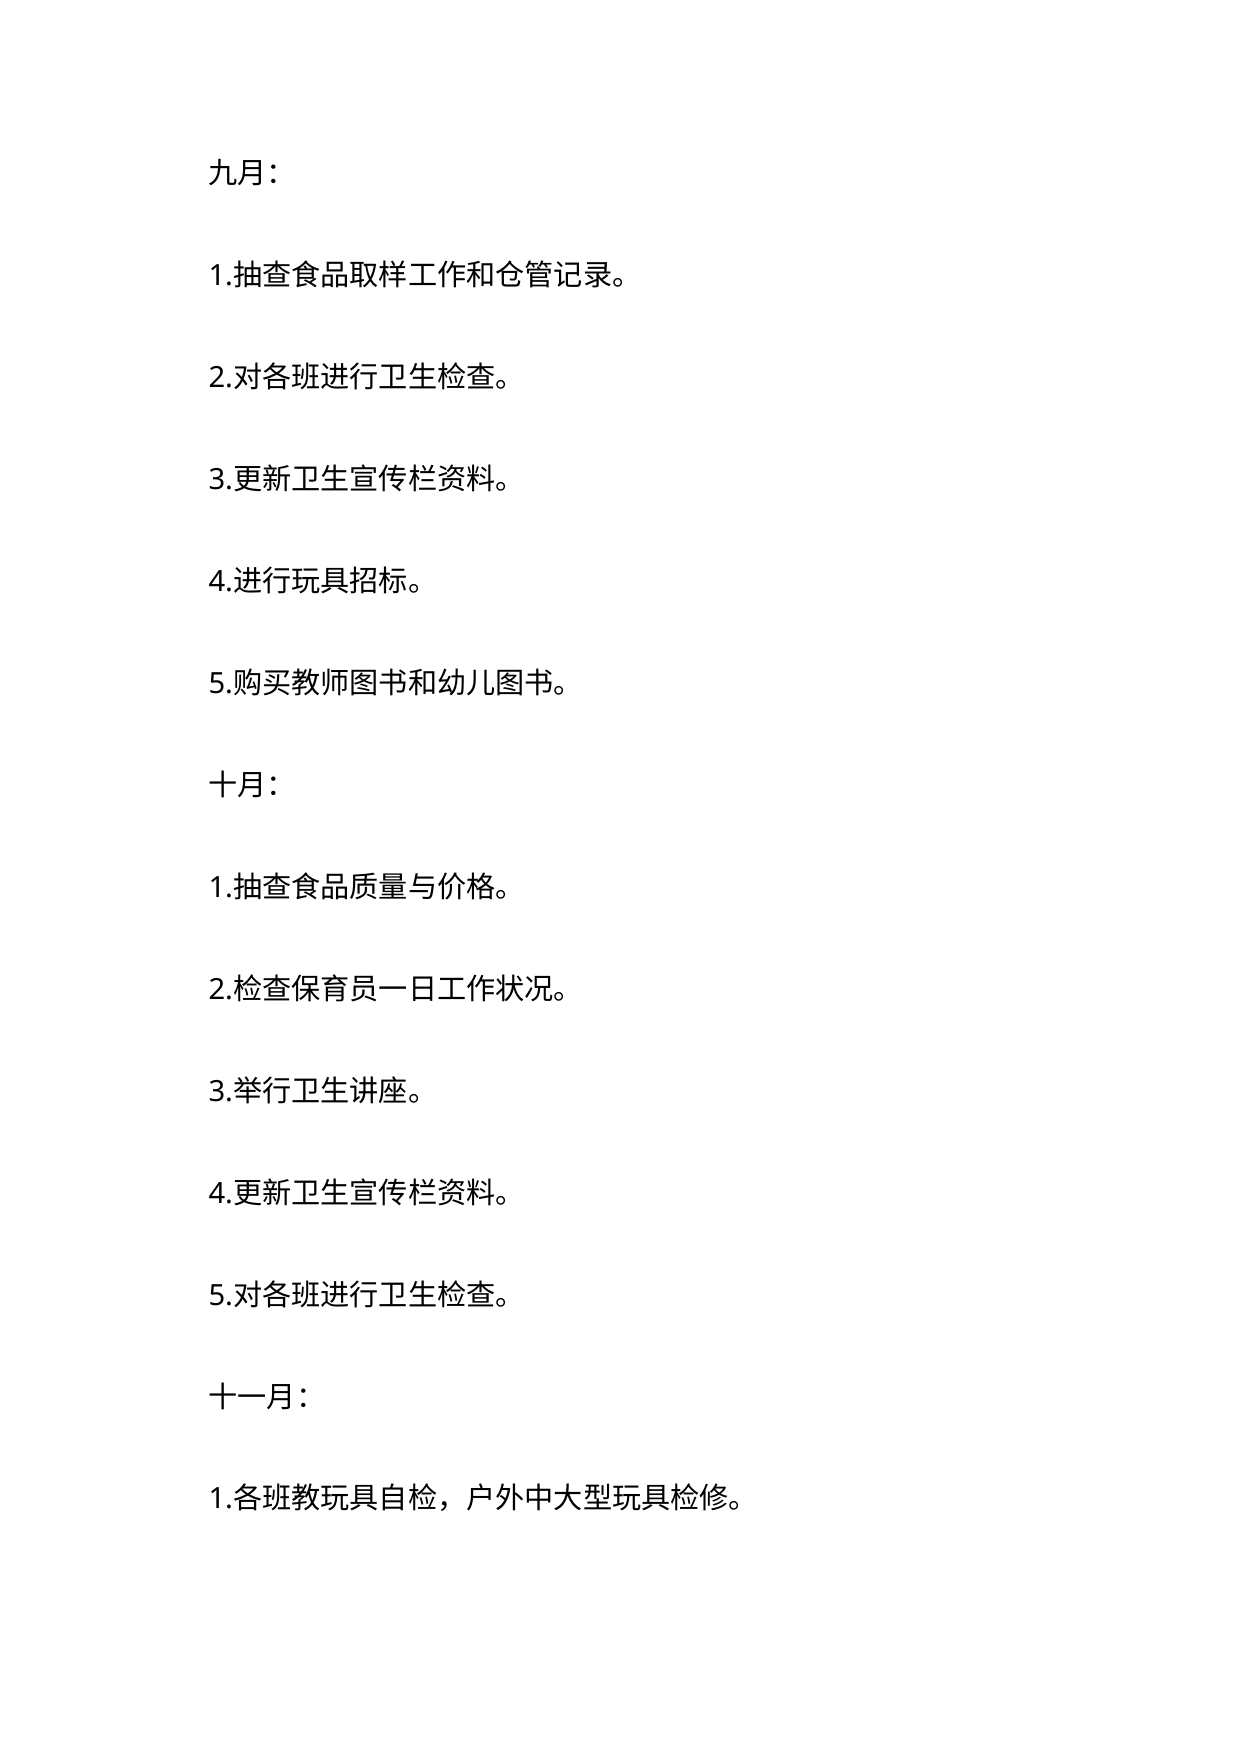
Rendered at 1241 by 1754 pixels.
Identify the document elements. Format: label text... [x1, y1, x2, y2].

text 3.更新卫生宣传栏资料。 [150, 456, 1090, 498]
text 2.检查保育员一日工作状况。 [150, 965, 1090, 1008]
text 4.进行玩具招标。 [150, 558, 1090, 600]
text 1.抽查食品取样工作和仓管记录。 [150, 252, 1090, 294]
text 5.对各班进行卫生检查。 [150, 1271, 1090, 1314]
text 1.抽查食品质量与价格。 [150, 863, 1090, 906]
text 5.购买教师图书和幼儿图书。 [150, 660, 1090, 702]
text 十一月： [150, 1373, 1090, 1416]
text 4.更新卫生宣传栏资料。 [150, 1169, 1090, 1212]
text 2.对各班进行卫生检查。 [150, 354, 1090, 396]
text 1.各班教玩具自检，户外中大型玩具检修。 [150, 1475, 1090, 1517]
text 九月： [150, 150, 1090, 192]
text 3.举行卫生讲座。 [150, 1067, 1090, 1110]
text 十月： [150, 762, 1090, 804]
